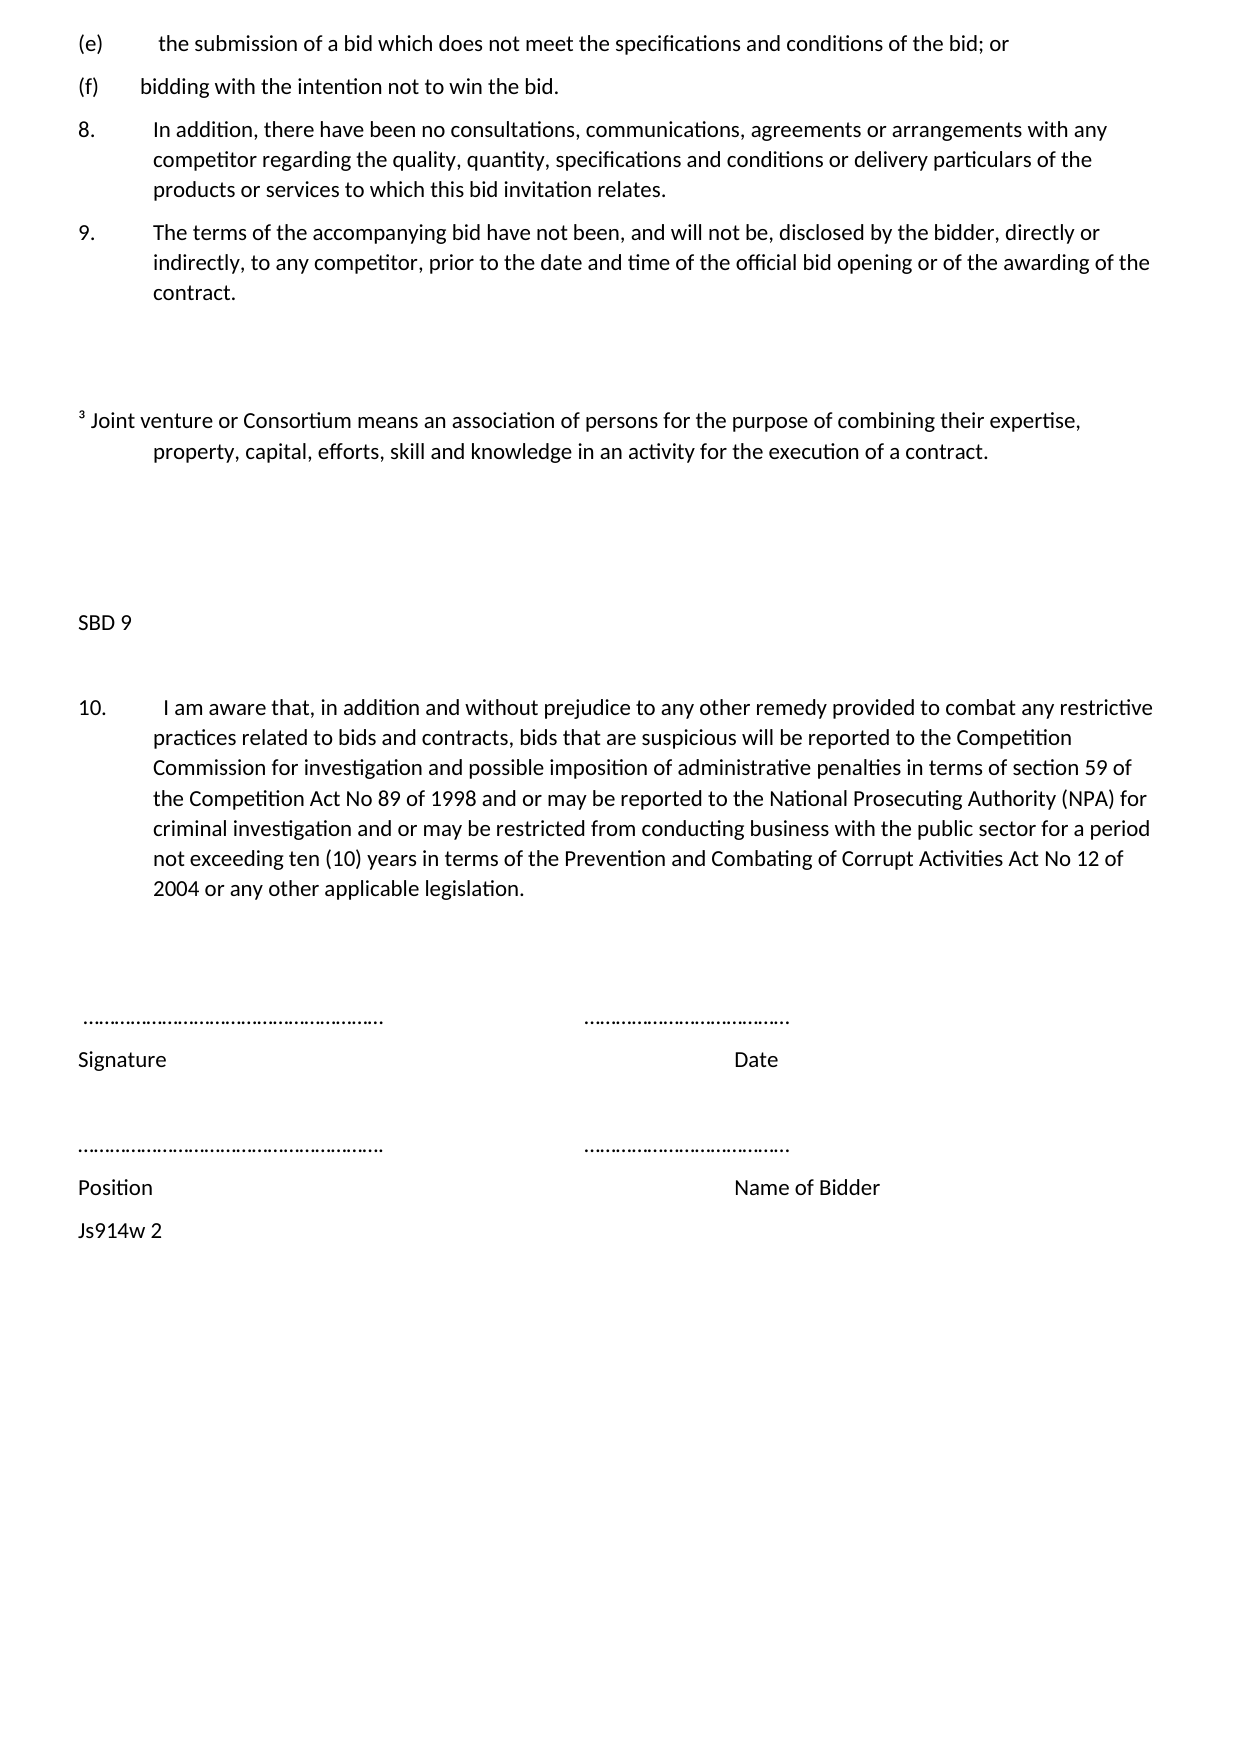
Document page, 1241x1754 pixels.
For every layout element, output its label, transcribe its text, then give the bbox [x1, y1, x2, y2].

text 8. In addition, there have been no consultations, communications, agreements or arrangements with any competitor regarding the quality, quantity, specifications and conditions or delivery particulars of the products or services to which this bid invitation relates. [78, 115, 1167, 203]
text Signature Date [78, 1045, 1167, 1073]
text Position Name of Bidder [78, 1173, 1167, 1201]
text …………………………………………………. ………………………………… [78, 1131, 1167, 1159]
text Js914w 2 [78, 1216, 1167, 1244]
text ………………………………………………… ………………………………… [78, 1002, 1167, 1031]
text (f) bidding with the intention not to win the bid. [78, 72, 1167, 100]
text 10. I am aware that, in addition and without prejudice to any other remedy provided to combat any restrictive practices related to bids and contracts, bids that are suspicious will be reported to the Competition Commission for investigation and possible imposition of administrative penalties in terms of section 59 of the Competition Act No 89 of 1998 and or may be reported to the National Prosecuting Authority (NPA) for criminal investigation and or may be restricted from conducting business with the public sector for a period not exceeding ten (10) years in terms of the Prevention and Combating of Corrupt Activities Act No 12 of 2004 or any other applicable legislation. [78, 693, 1167, 902]
text 9. The terms of the accompanying bid have not been, and will not be, disclosed by the bidder, directly or indirectly, to any competitor, prior to the date and time of the official bid opening or of the awarding of the contract. [78, 218, 1167, 307]
text (e) the submission of a bid which does not meet the specifications and conditions of the bid; or [78, 29, 1167, 58]
text ³ Joint venture or Consortium means an association of persons for the purpose of combining their expertise, property, capital, efforts, skill and knowledge in an activity for the execution of a contract. [78, 407, 1167, 465]
text SBD 9 [78, 608, 1167, 636]
